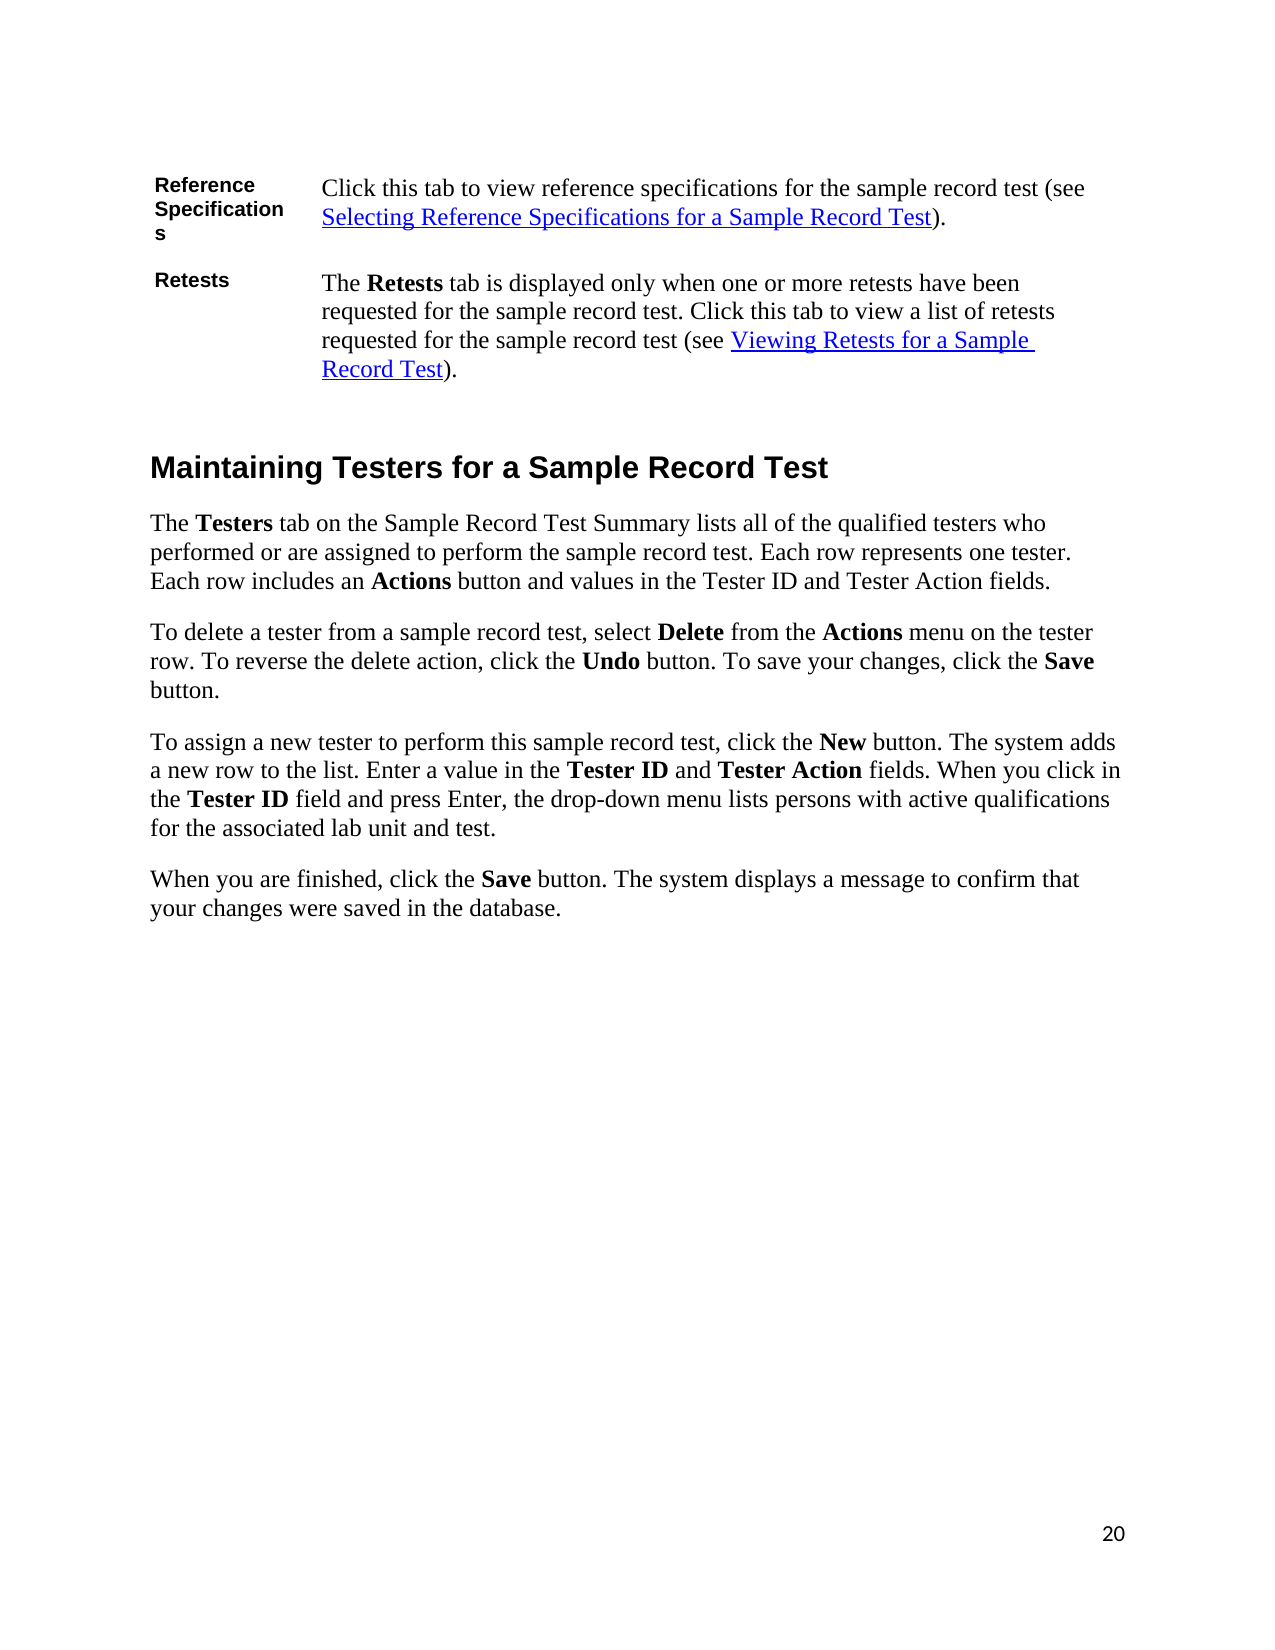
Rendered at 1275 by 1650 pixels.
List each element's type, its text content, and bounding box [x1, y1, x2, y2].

text To delete a tester from a sample record test, select Delete from the Actions menu on the tester row. To reverse the delete action, click the Undo button. To save your changes, click the Save button. [150, 617, 1125, 704]
table_cell Reference Specifications [139, 150, 306, 245]
table_cell Click this tab to view reference specifications for the sample record test (see Selecting Reference Specifications for a Sample Record Test). [306, 150, 1114, 245]
table_cell The Retests tab is displayed only when one or more retests have been requested for the sample record test. Click this tab to view a list of retests requested for the sample record test (see Viewing Retests for a Sample Record Test). [306, 245, 1114, 383]
text To assign a new tester to perform this sample record test, click the New button. The system adds a new row to the list. Enter a value in the Tester ID and Tester Action fields. When you click in the Tester ID field and press Enter, the drop-down menu lists persons with active qualifications for the associated lab unit and test. [150, 727, 1125, 842]
text The Testers tab on the Sample Record Test Summary lists all of the qualified testers who performed or are assigned to perform the sample record test. Each row represents one tester. Each row includes an Actions button and values in the Tester ID and Tester Action fields. [150, 508, 1125, 594]
table_cell Retests [139, 245, 306, 383]
text Maintaining Testers for a Sample Record Test [150, 449, 1125, 485]
text When you are finished, click the Save button. The system displays a message to confirm that your changes were saved in the database. [150, 864, 1125, 922]
